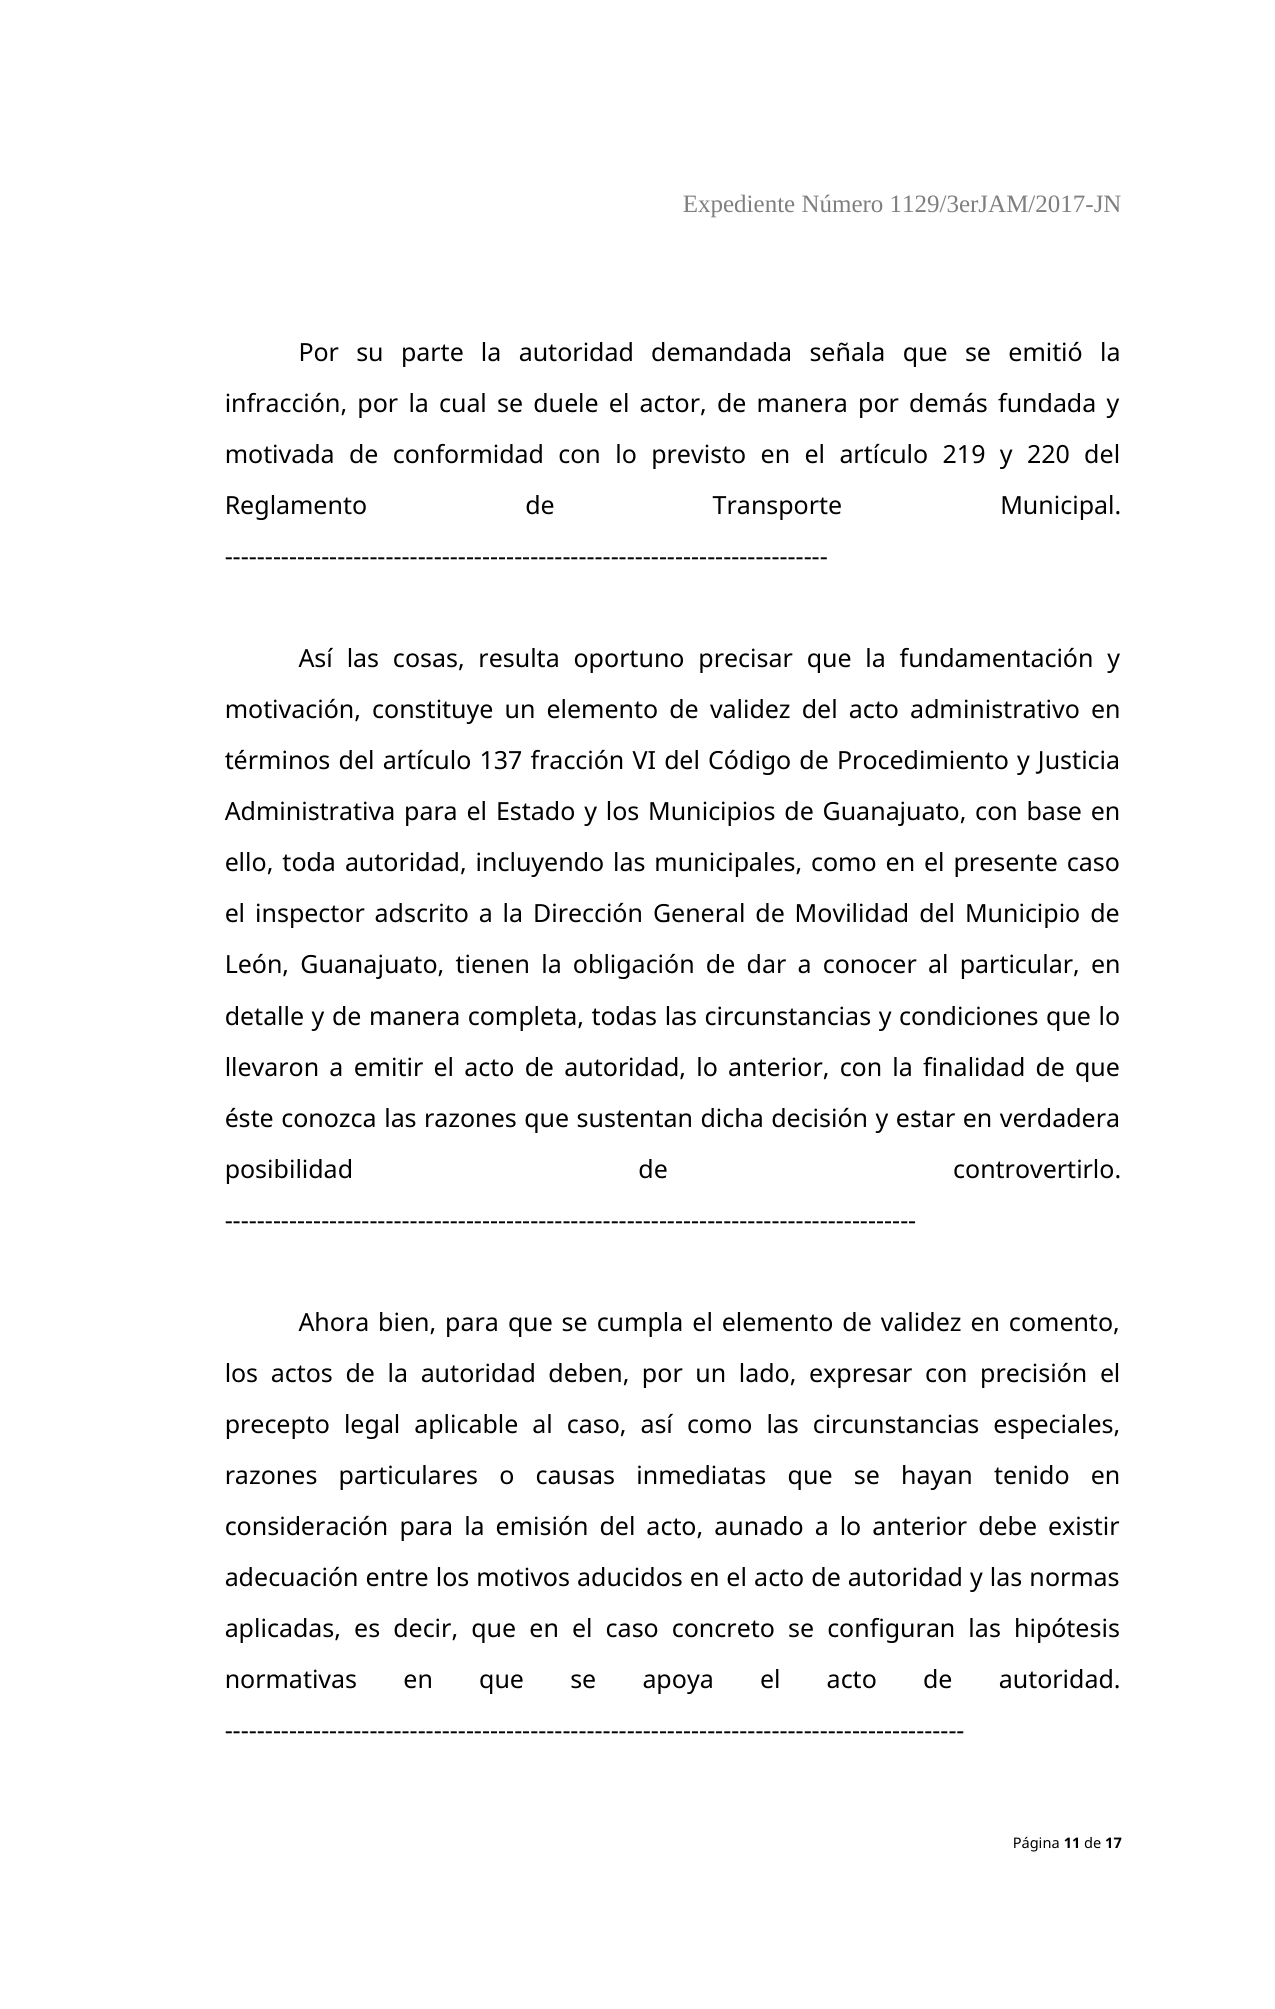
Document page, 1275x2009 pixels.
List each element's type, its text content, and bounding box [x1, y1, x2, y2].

text Por su parte la autoridad demandada señala que se emitió la infracción, por la cual se duele el actor, de manera por demás fundada y motivada de conformidad con lo previsto en el artículo 219 y 220 del Reglamento de Transporte Municipal. --------------------------------------------------------------------------- [224, 334, 1121, 573]
text Así las cosas, resulta oportuno precisar que la fundamentación y motivación, constituye un elemento de validez del acto administrativo en términos del artículo 137 fracción VI del Código de Procedimiento y Justicia Administrativa para el Estado y los Municipios de Guanajuato, con base en ello, toda autoridad, incluyendo las municipales, como en el presente caso el inspector adscrito a la Dirección General de Movilidad del Municipio de León, Guanajuato, tienen la obligación de dar a conocer al particular, en detalle y de manera completa, todas las circunstancias y condiciones que lo llevaron a emitir el acto de autoridad, lo anterior, con la finalidad de que éste conozca las razones que sustentan dicha decisión y estar en verdadera posibilidad de controvertirlo. -------------------------------------------------------------------------------------- [224, 641, 1121, 1236]
text Ahora bien, para que se cumpla el elemento de validez en comento, los actos de la autoridad deben, por un lado, expresar con precisión el precepto legal aplicable al caso, así como las circunstancias especiales, razones particulares o causas inmediatas que se hayan tenido en consideración para la emisión del acto, aunado a lo anterior debe existir adecuación entre los motivos aducidos en el acto de autoridad y las normas aplicadas, es decir, que en el caso concreto se configuran las hipótesis normativas en que se apoya el acto de autoridad. -------------------------------------------------------------------------------------------- [224, 1304, 1121, 1747]
